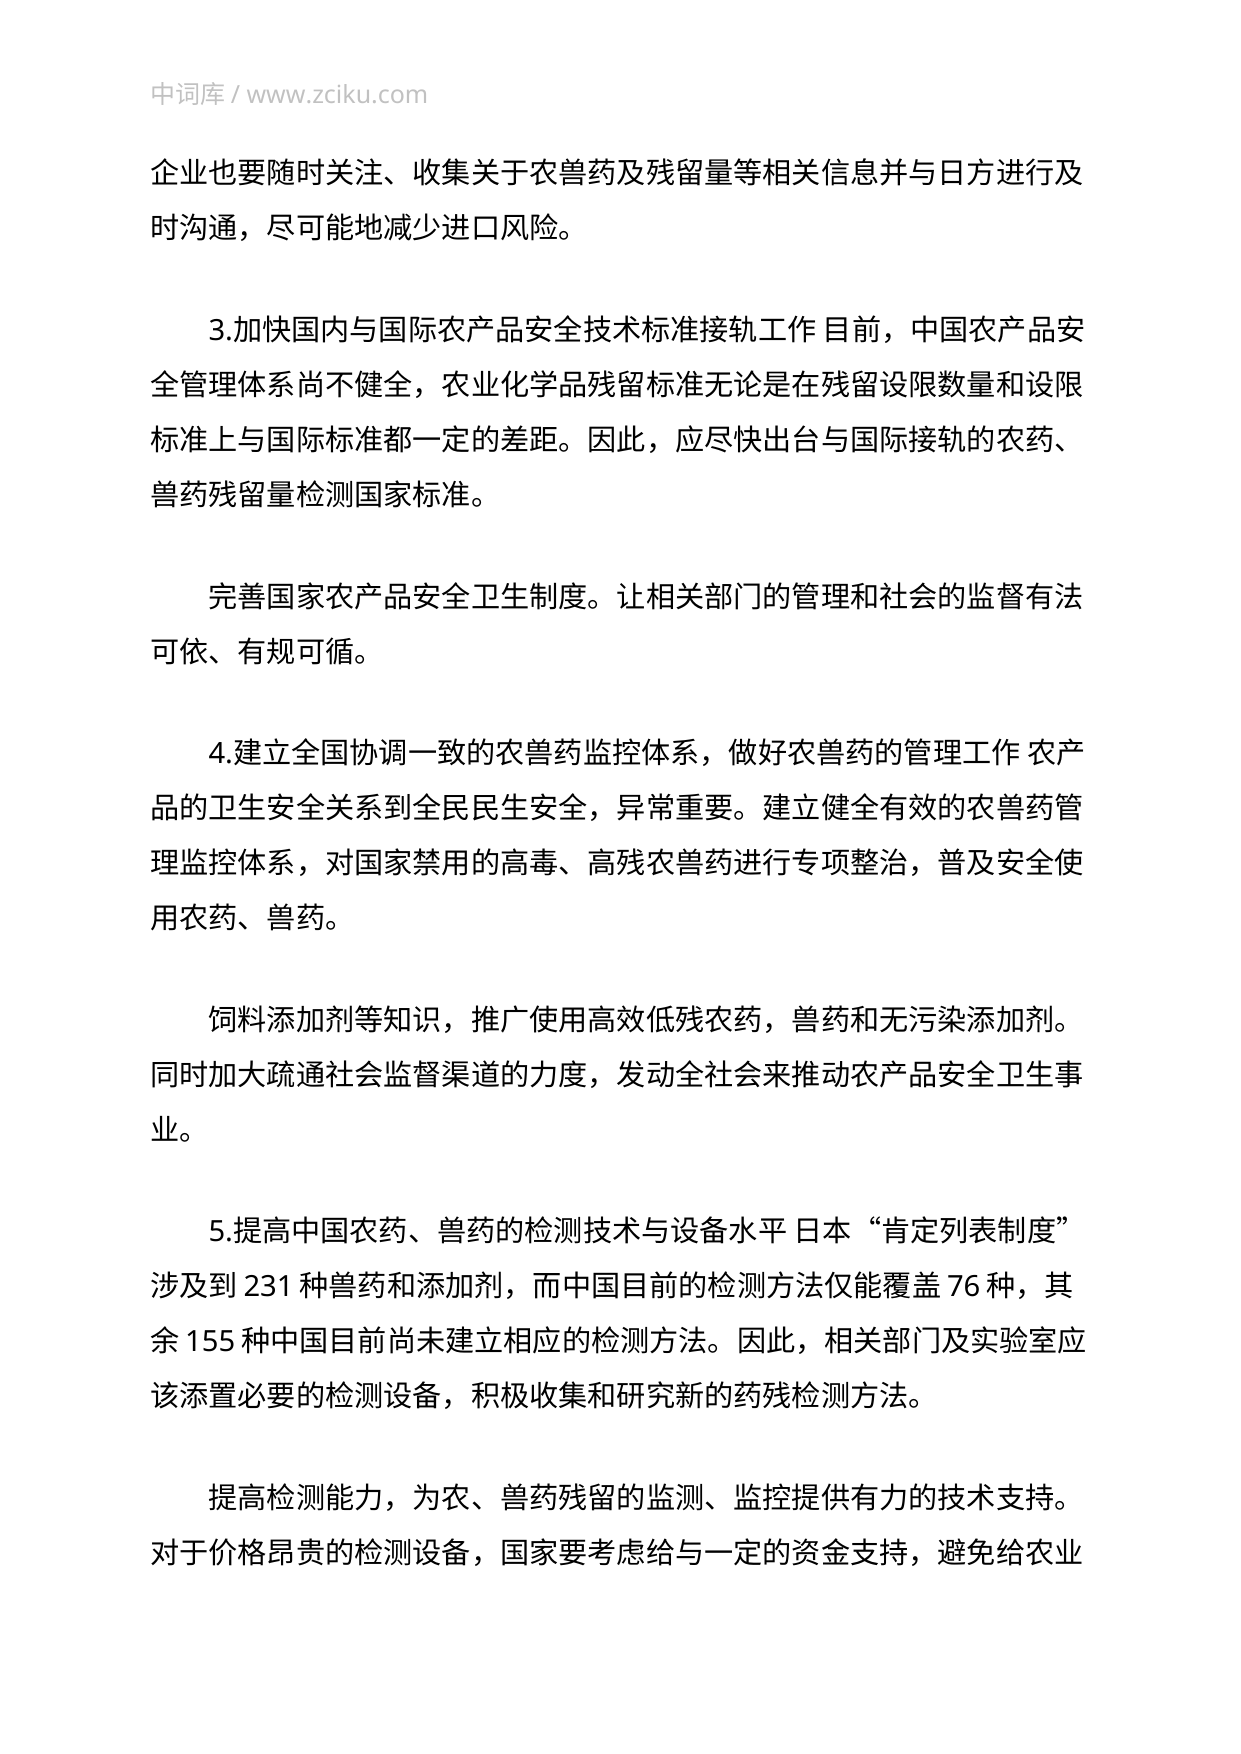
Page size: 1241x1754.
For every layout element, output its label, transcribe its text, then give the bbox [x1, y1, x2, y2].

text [150, 1475, 1090, 1572]
text 4.建立全国协调一致的农兽药监控体系，做好农兽药的管理工作 农产品的卫生安全关系到全民民生安全，异常重要。建立健全有效的农兽药管理监控体系，对国家禁用的高毒、高残农兽药进行专项整治，普及安全使用农药、兽药。 [150, 730, 1090, 937]
text 5.提高中国农药、兽药的检测技术与设备水平 日本“肯定列表制度”涉及到231种兽药和添加剂，而中国目前的检测方法仅能覆盖76种，其余155种中国目前尚未建立相应的检测方法。因此，相关部门及实验室应该添置必要的检测设备，积极收集和研究新的药残检测方法。 [150, 1208, 1090, 1415]
text 3.加快国内与国际农产品安全技术标准接轨工作 目前，中国农产品安全管理体系尚不健全，农业化学品残留标准无论是在残留设限数量和设限标准上与国际标准都一定的差距。因此，应尽快出台与国际接轨的农药、兽药残留量检测国家标准。 [150, 307, 1090, 514]
text 完善国家农产品安全卫生制度。让相关部门的管理和社会的监督有法可依、有规可循。 [150, 573, 1090, 670]
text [150, 150, 1090, 247]
text 饲料添加剂等知识，推广使用高效低残农药，兽药和无污染添加剂。同时加大疏通社会监督渠道的力度，发动全社会来推动农产品安全卫生事业。 [150, 996, 1090, 1148]
